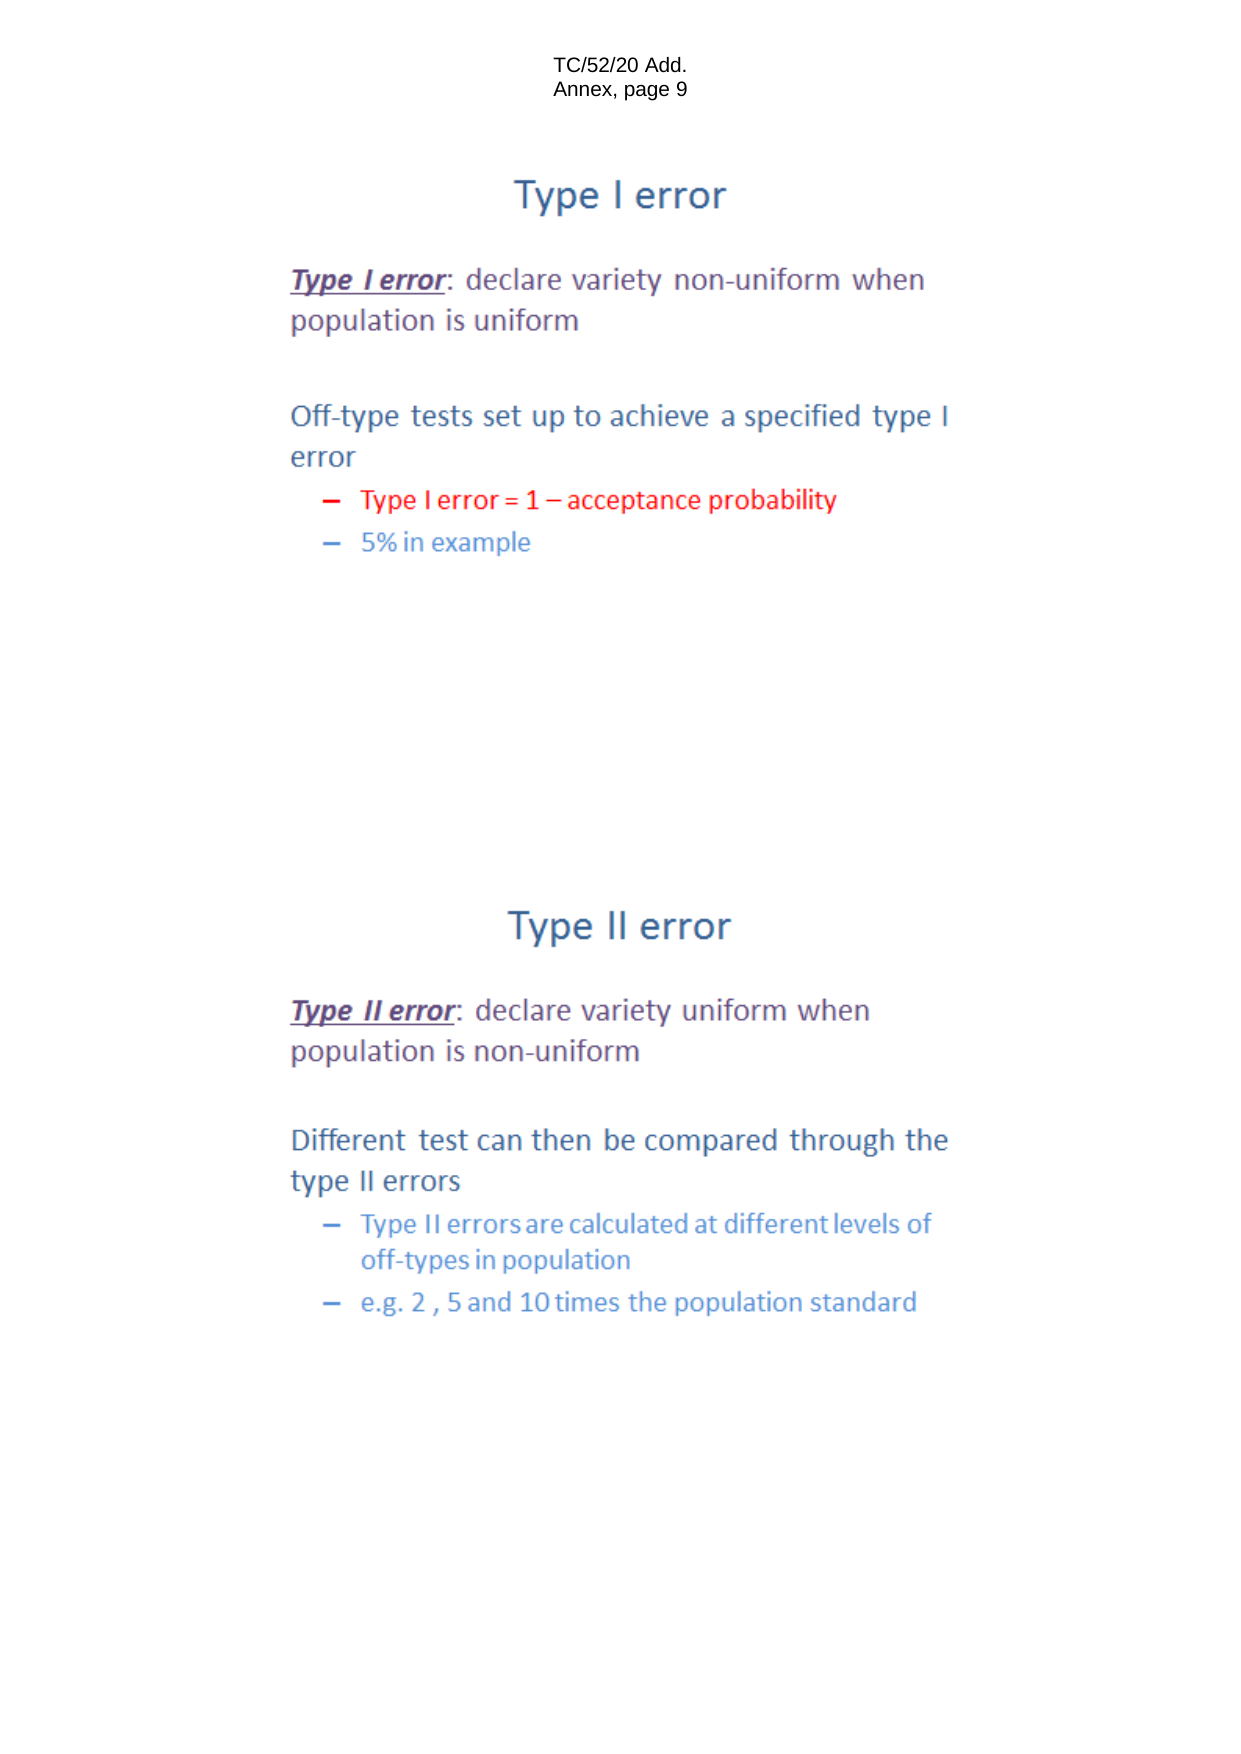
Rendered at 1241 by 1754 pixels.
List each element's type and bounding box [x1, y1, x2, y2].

picture [245, 125, 996, 688]
picture [245, 855, 996, 1418]
